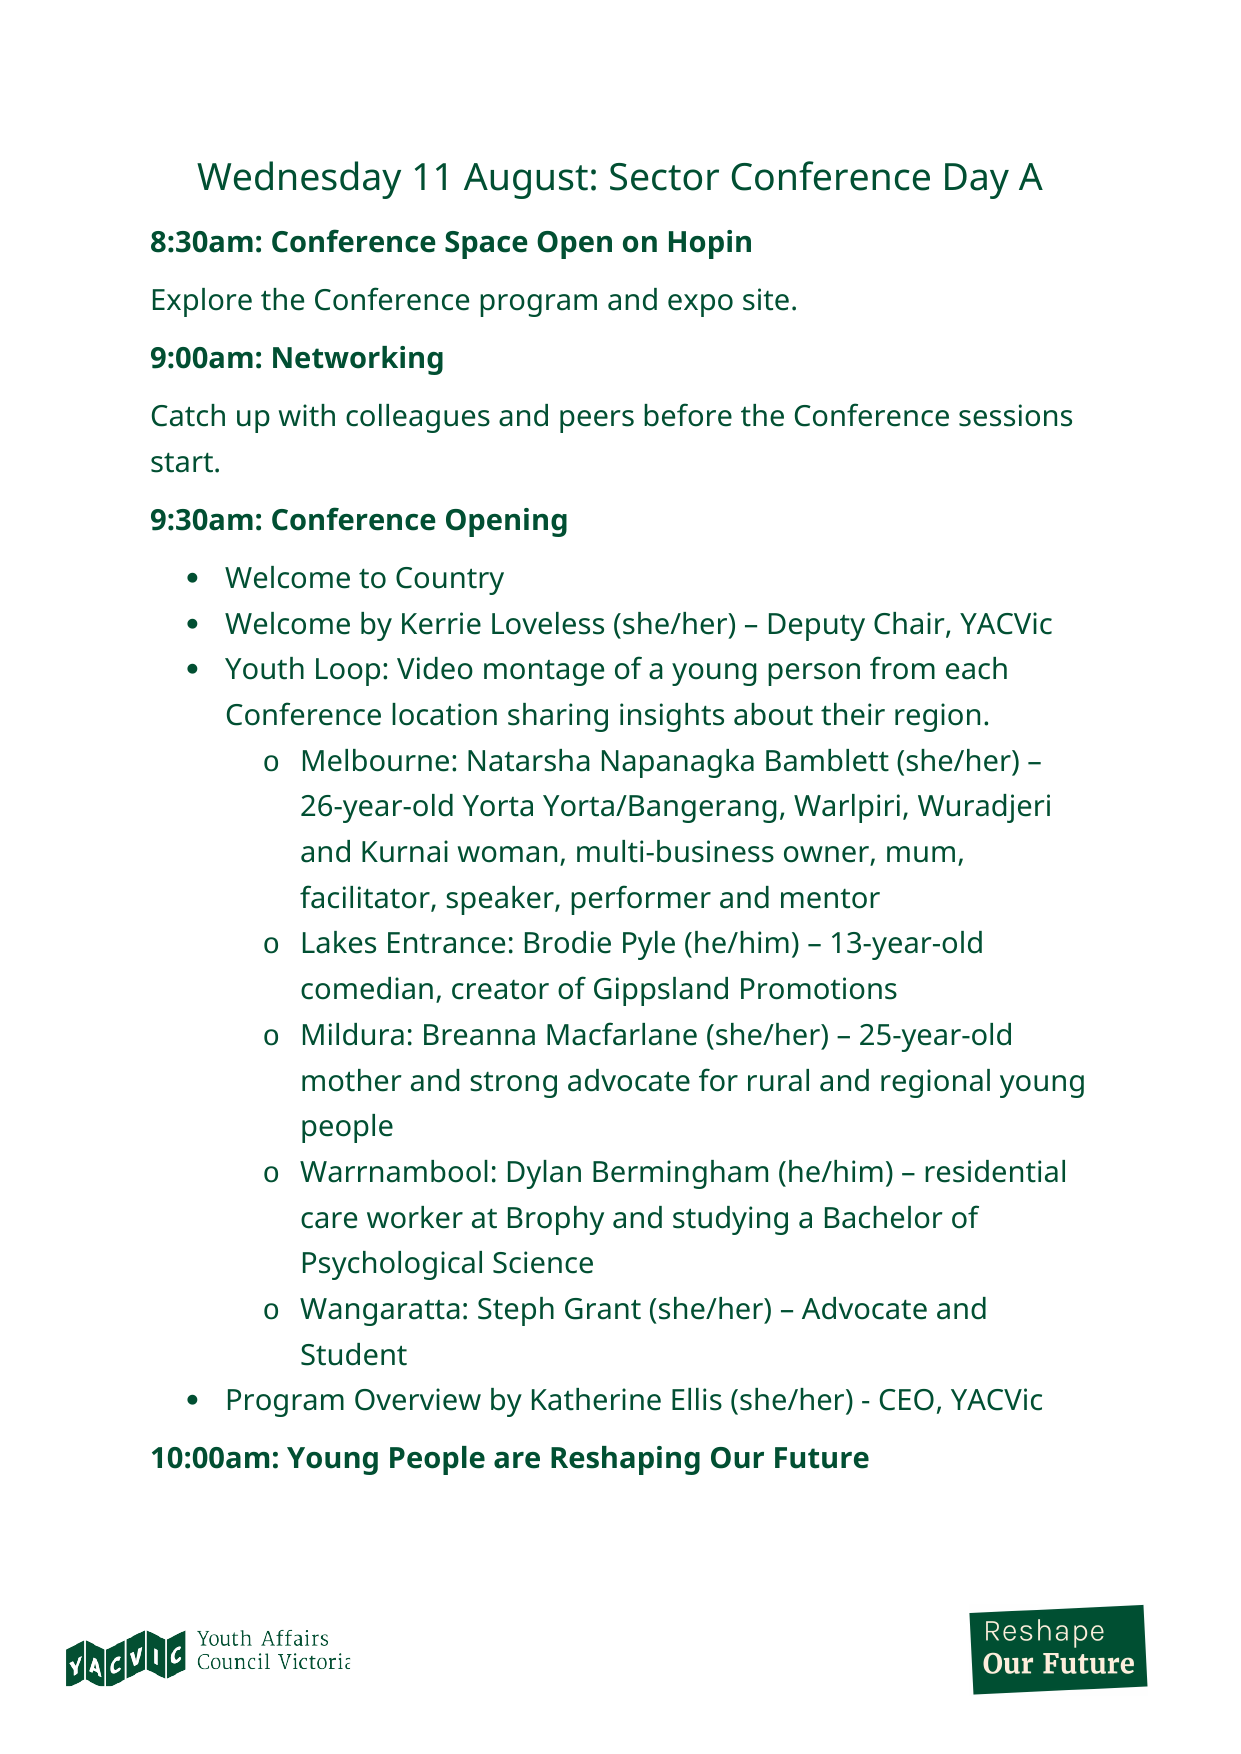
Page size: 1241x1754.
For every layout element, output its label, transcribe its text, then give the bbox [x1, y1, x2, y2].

list Mildura: Breanna Macfarlane (she/her) – 25-year-old mother and strong advocate for rural and regional young people [262, 1014, 1090, 1145]
text Wednesday 11 August: Sector Conference Day A [150, 150, 1090, 201]
text 8:30am: Conference Space Open on Hopin [150, 221, 1090, 261]
list Welcome to Country [187, 557, 1090, 597]
list Youth Loop: Video montage of a young person from each Conference location sharing insights about their region. [187, 649, 1090, 734]
list Warrnambool: Dylan Bermingham (he/him) – residential care worker at Brophy and studying a Bachelor of Psychological Science [262, 1151, 1090, 1282]
text 9:30am: Conference Opening [150, 499, 1090, 539]
list Lakes Entrance: Brodie Pyle (he/him) – 13-year-old comedian, creator of Gippsland Promotions [262, 923, 1090, 1008]
list Welcome by Kerrie Loveless (she/her) – Deputy Chair, YACVic [187, 603, 1090, 643]
list Program Overview by Katherine Ellis (she/her) - CEO, YACVic [187, 1380, 1090, 1419]
text 10:00am: Young People are Reshaping Our Future [150, 1438, 1090, 1477]
text 9:00am: Networking [150, 337, 1090, 377]
text Catch up with colleagues and peers before the Conference sessions start. [150, 396, 1090, 481]
picture [968, 1604, 1149, 1696]
list Melbourne: Natarsha Napanagka Bamblett (she/her) – 26-year-old Yorta Yorta/Bangerang, Warlpiri, Wuradjeri and Kurnai woman, multi-business owner, mum, facilitator, speaker, performer and mentor [262, 740, 1090, 917]
list Wangaratta: Steph Grant (she/her) – Advocate and Student [262, 1288, 1090, 1374]
text Explore the Conference program and expo site. [150, 279, 1090, 319]
picture [65, 1629, 350, 1687]
